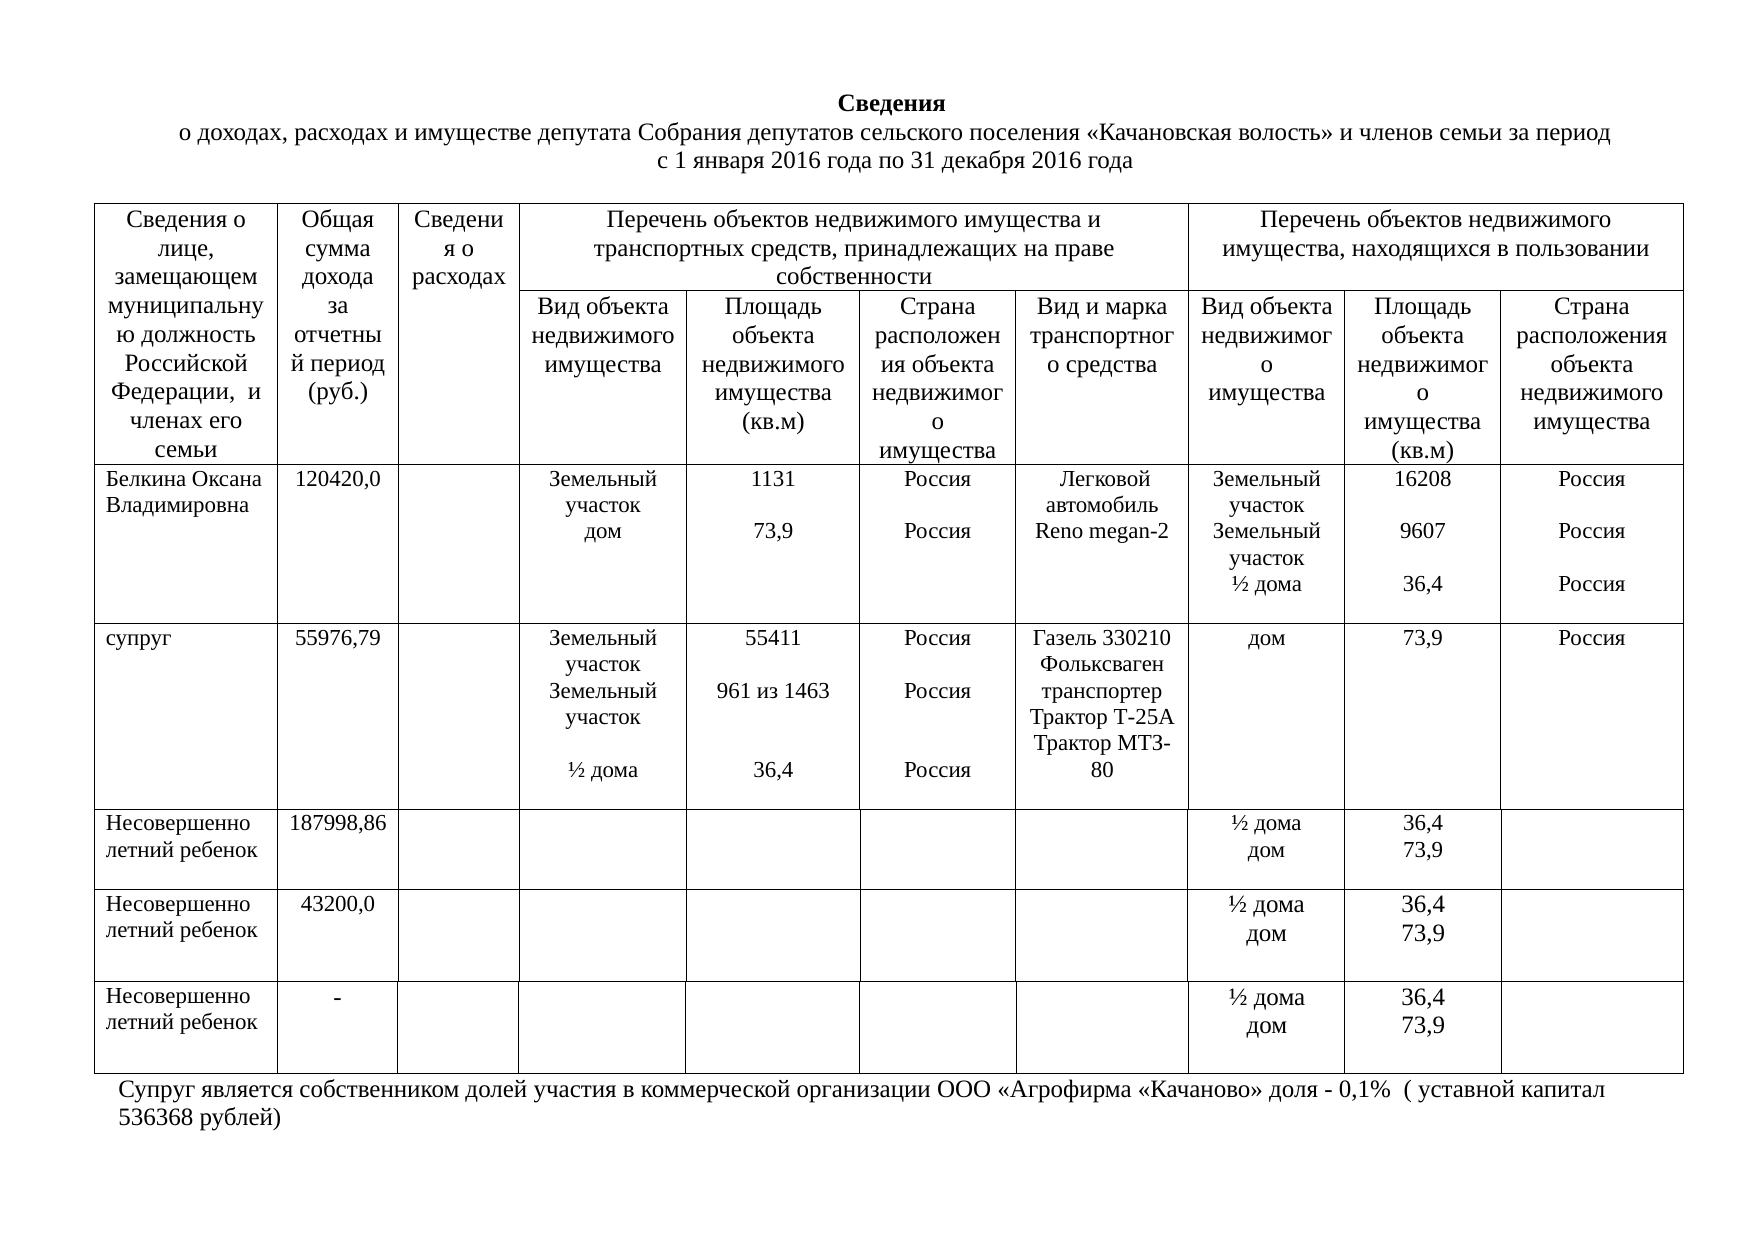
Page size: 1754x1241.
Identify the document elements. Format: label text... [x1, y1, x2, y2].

table_cell 55976,79 [278, 624, 398, 808]
table_cell [686, 982, 859, 1073]
table_cell 16208 9607 36,4 [1345, 465, 1500, 623]
table_header Общая сумма дохода за отчетный период (руб.) [278, 204, 398, 464]
table_cell [861, 890, 1015, 981]
table_cell [687, 810, 860, 888]
table_cell [399, 624, 519, 808]
table_cell Страна расположения объекта недвижимого имущества [1501, 291, 1683, 464]
table_cell Россия Россия Россия [860, 624, 1015, 808]
table_cell [687, 890, 860, 981]
table_cell ½ дома дом [1188, 810, 1344, 888]
table_cell Вид объекта недвижимого имущества [1189, 291, 1344, 464]
table_cell Площадь объекта недвижимого имущества (кв.м) [687, 291, 859, 464]
table_cell Россия Россия Россия [1501, 465, 1683, 623]
table_cell дом [1189, 624, 1344, 808]
table_cell 36,4 73,9 [1345, 810, 1501, 888]
table_cell 55411 961 из 1463 36,4 [687, 624, 859, 808]
table_cell Земельный участок Земельный участок ½ дома [520, 624, 686, 808]
table_cell [519, 982, 685, 1073]
table_cell [398, 982, 518, 1073]
table_cell Белкина Оксана Владимировна [95, 465, 277, 623]
table_cell Россия Россия [860, 465, 1015, 623]
table_cell [861, 810, 1015, 888]
table_header Перечень объектов недвижимого имущества, находящихся в пользовании [1189, 204, 1683, 290]
text о доходах, расходах и имуществе депутата Собрания депутатов сельского поселения «Качановская волость» и членов семьи за период [118, 117, 1665, 145]
table_cell Земельный участок Земельный участок ½ дома [1189, 465, 1344, 623]
table_cell Вид и марка транспортного средства [1016, 291, 1188, 464]
table_header Сведения о расходах [399, 204, 519, 464]
table_cell 36,4 73,9 [1345, 982, 1501, 1073]
table_cell [1016, 890, 1187, 981]
text Сведения [118, 88, 1665, 117]
table_header Перечень объектов недвижимого имущества и транспортных средств, принадлежащих на праве собственности [520, 204, 1188, 290]
table_header Сведения о лице, замещающем муниципальную должность Российской Федерации, и членах его семьи [95, 204, 277, 464]
table_cell [1502, 810, 1683, 888]
table_cell Легковой автомобиль Reno megan-2 [1016, 465, 1188, 623]
table_cell Земельный участок дом [520, 465, 686, 623]
text Супруг является собственником долей участия в коммерческой организации ООО «Агрофирма «Качаново» доля - 0,1% ( уставной капитал 536368 рублей) [118, 1074, 1665, 1131]
table_cell [860, 982, 1016, 1073]
table_cell 120420,0 [278, 465, 398, 623]
table_cell Газель 330210 Фольксваген транспортер Трактор Т-25А Трактор МТЗ-80 [1016, 624, 1188, 808]
table_cell [520, 810, 686, 888]
table_cell Несовершенно летний ребенок [95, 890, 277, 981]
table_cell ½ дома дом [1188, 890, 1344, 981]
table_cell супруг [95, 624, 277, 808]
text с 1 января 2016 года по 31 декабря 2016 года [118, 145, 1665, 174]
table_cell [520, 890, 686, 981]
table_cell [399, 890, 519, 981]
table_cell [399, 465, 519, 623]
table_cell [1017, 982, 1188, 1073]
table_cell [1502, 982, 1683, 1073]
table_cell [1502, 890, 1683, 981]
table_cell Вид объекта недвижимого имущества [520, 291, 686, 464]
table_cell 43200,0 [278, 890, 398, 981]
table_cell 1131 73,9 [687, 465, 859, 623]
table_cell Страна расположения объекта недвижимого имущества [860, 291, 1015, 464]
table_cell 36,4 73,9 [1345, 890, 1501, 981]
table_cell Россия [1501, 624, 1683, 808]
table_cell Несовершенно летний ребенок [95, 982, 277, 1073]
table_cell 73,9 [1345, 624, 1500, 808]
table_cell Площадь объекта недвижимого имущества (кв.м) [1345, 291, 1500, 464]
table_cell 187998,86 [278, 810, 398, 888]
table_cell [1016, 810, 1187, 888]
table_cell [399, 810, 519, 888]
table_cell Несовершенно летний ребенок [95, 810, 277, 888]
table_cell ½ дома дом [1189, 982, 1344, 1073]
table_cell - [278, 982, 397, 1073]
